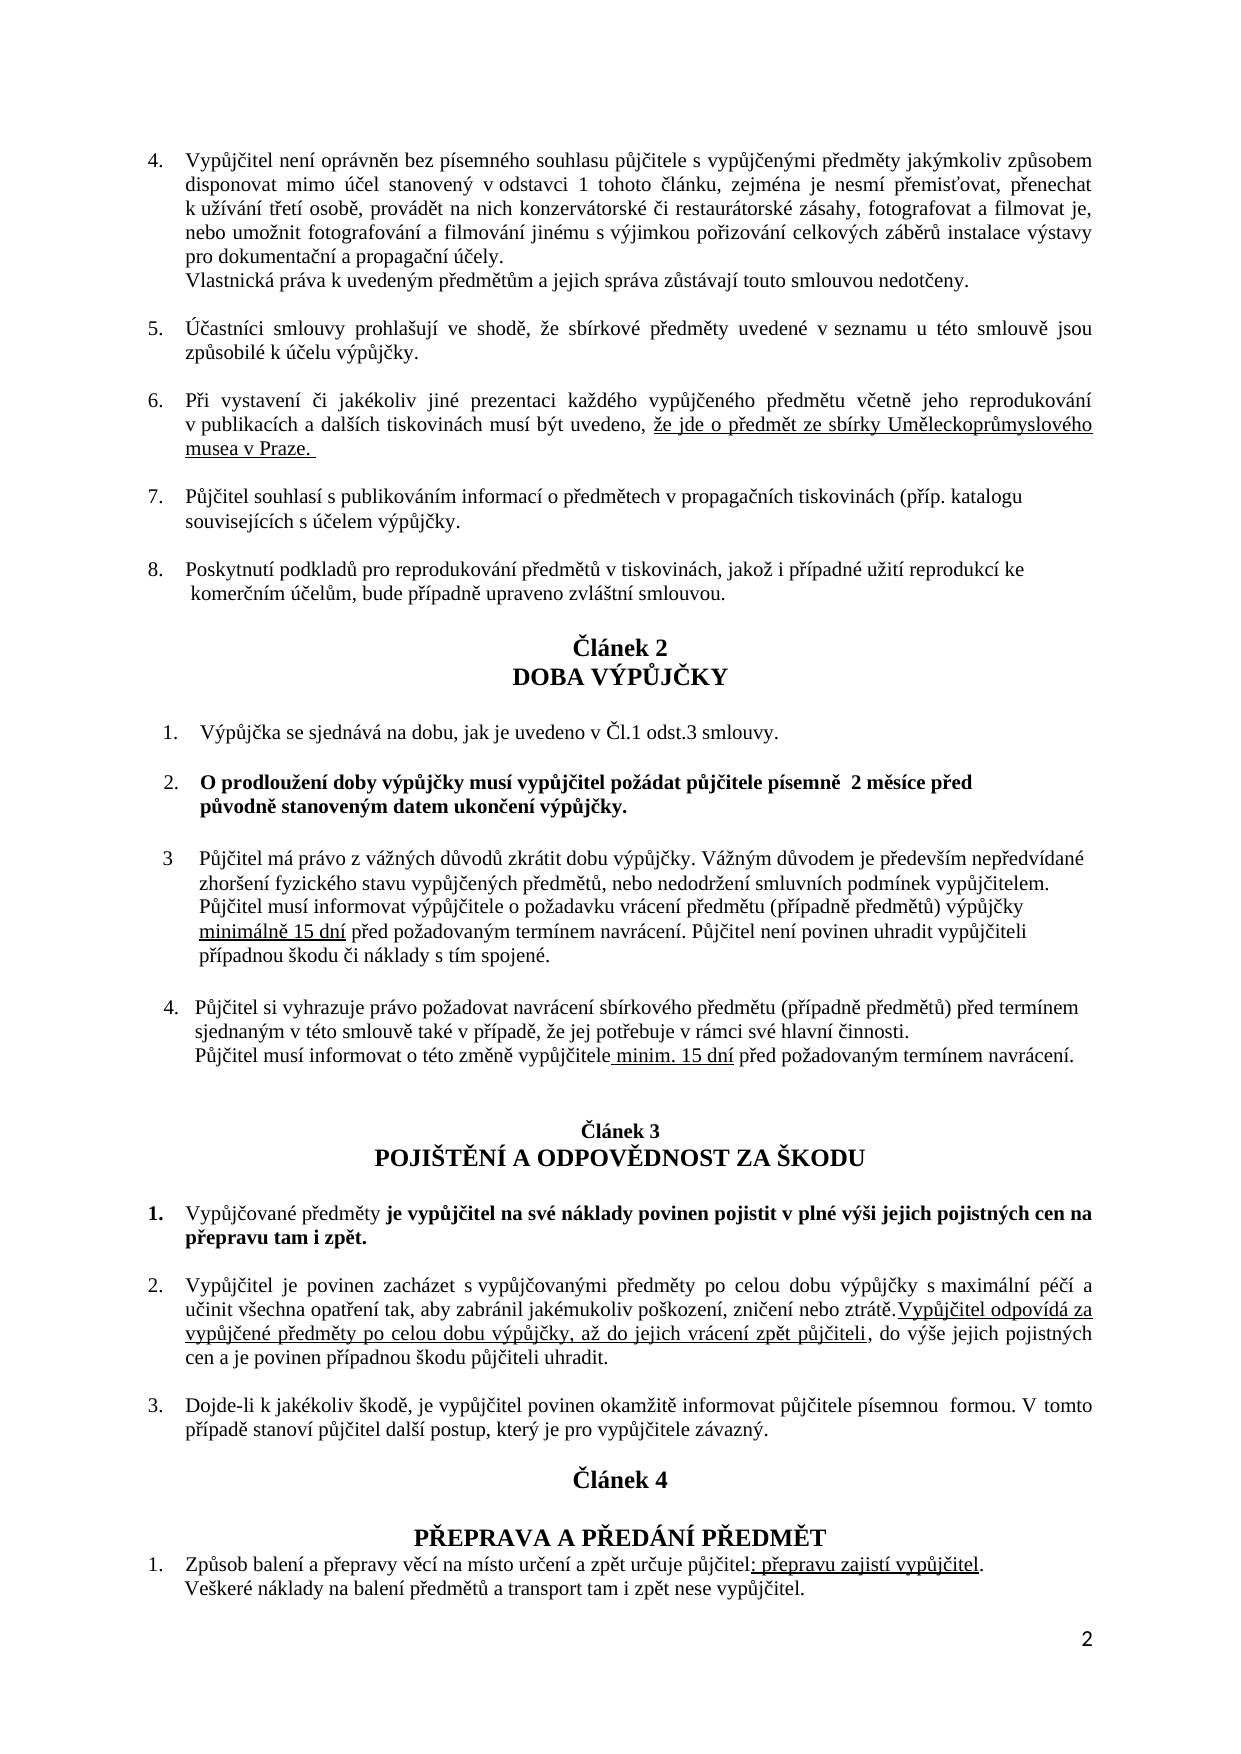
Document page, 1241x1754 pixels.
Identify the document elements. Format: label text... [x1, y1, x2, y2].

list Vypůjčitel není oprávněn bez písemného souhlasu půjčitele s vypůjčenými předměty jakýmkoliv způsobem disponovat mimo účel stanovený v odstavci 1 tohoto článku, zejména je nesmí přemisťovat, přenechat k užívání třetí osobě, provádět na nich konzervátorské či restaurátorské zásahy, fotografovat a filmovat je, nebo umožnit fotografování a filmování jinému s výjimkou pořizování celkových záběrů instalace výstavy pro dokumentační a propagační účely. [148, 148, 1093, 268]
text PŘEPRAVA A PŘEDÁNÍ PŘEDMĚT [148, 1523, 1093, 1551]
list Účastníci smlouvy prohlašují ve shodě, že sbírkové předměty uvedené v seznamu u této smlouvě jsou způsobilé k účelu výpůjčky. [148, 316, 1093, 364]
list Půjčitel souhlasí s publikováním informací o předmětech v propagačních tiskovinách (příp. katalogu [148, 484, 1093, 508]
list Vypůjčitel je povinen zacházet s vypůjčovanými předměty po celou dobu výpůjčky s maximální péčí a učinit všechna opatření tak, aby zabránil jakémukoliv poškození, zničení nebo ztrátě.Vypůjčitel odpovídá za vypůjčené předměty po celou dobu výpůjčky, až do jejich vrácení zpět půjčiteli, do výše jejich pojistných cen a je povinen případnou škodu půjčiteli uhradit. [148, 1273, 1093, 1369]
text Vlastnická práva k uvedeným předmětům a jejich správa zůstávají touto smlouvou nedotčeny. [185, 268, 1093, 292]
text Článek 3 [148, 1119, 1093, 1143]
list Způsob balení a přepravy věcí na místo určení a zpět určuje půjčitel: přepravu zajistí vypůjčitel. [148, 1551, 1093, 1576]
text Půjčitel musí informovat o této změně vypůjčitele minim. 15 dní před požadovaným termínem navrácení. [148, 1043, 1093, 1067]
list Vypůjčované předměty je vypůjčitel na své náklady povinen pojistit v plné výši jejich pojistných cen na přepravu tam i zpět. [148, 1201, 1093, 1249]
text původně stanoveným datem ukončení výpůjčky. [148, 794, 1093, 818]
text Článek 2 [148, 633, 1093, 662]
text Půjčitel musí informovat výpůjčitele o požadavku vrácení předmětu (případně předmětů) výpůjčky [162, 894, 1093, 918]
text 2. O prodloužení doby výpůjčky musí vypůjčitel požádat půjčitele písemně 2 měsíce před [148, 770, 1093, 794]
text případnou škodu či náklady s tím spojené. [162, 943, 1093, 967]
text 4. Půjčitel si vyhrazuje právo požadovat navrácení sbírkového předmětu (případně předmětů) před termínem [148, 995, 1093, 1019]
text Článek 4 [148, 1465, 1093, 1494]
list Při vystavení či jakékoliv jiné prezentaci každého vypůjčeného předmětu včetně jeho reprodukování v publikacích a dalších tiskovinách musí být uvedeno, že jde o předmět ze sbírky Uměleckoprůmyslového musea v Praze. [148, 388, 1093, 460]
text POJIŠTĚNÍ A ODPOVĚDNOST ZA ŠKODU [148, 1143, 1093, 1172]
list Dojde-li k jakékoliv škodě, je vypůjčitel povinen okamžitě informovat půjčitele písemnou formou. V tomto případě stanoví půjčitel další postup, který je pro vypůjčitele závazný. [148, 1393, 1093, 1441]
text Veškeré náklady na balení předmětů a transport tam i zpět nese vypůjčitel. [148, 1576, 1093, 1599]
list Výpůjčka se sjednává na dobu, jak je uvedeno v Čl.1 odst.3 smlouvy. [162, 720, 1093, 744]
text zhoršení fyzického stavu vypůjčených předmětů, nebo nedodržení smluvních podmínek vypůjčitelem. [162, 870, 1093, 894]
text sjednaným v této smlouvě také v případě, že jej potřebuje v rámci své hlavní činnosti. [148, 1019, 1093, 1043]
text minimálně 15 dní před požadovaným termínem navrácení. Půjčitel není povinen uhradit vypůjčiteli [162, 918, 1093, 943]
text 3 Půjčitel má právo z vážných důvodů zkrátit dobu výpůjčky. Vážným důvodem je především nepředvídané [162, 846, 1093, 870]
list Poskytnutí podkladů pro reprodukování předmětů v tiskovinách, jakož i případné užití reprodukcí ke [148, 557, 1093, 581]
list komerčním účelům, bude případně upraveno zvláštní smlouvou. [185, 581, 1093, 605]
text DOBA VÝPŮJČKY [148, 662, 1093, 691]
list souvisejících s účelem výpůjčky. [185, 508, 1093, 533]
